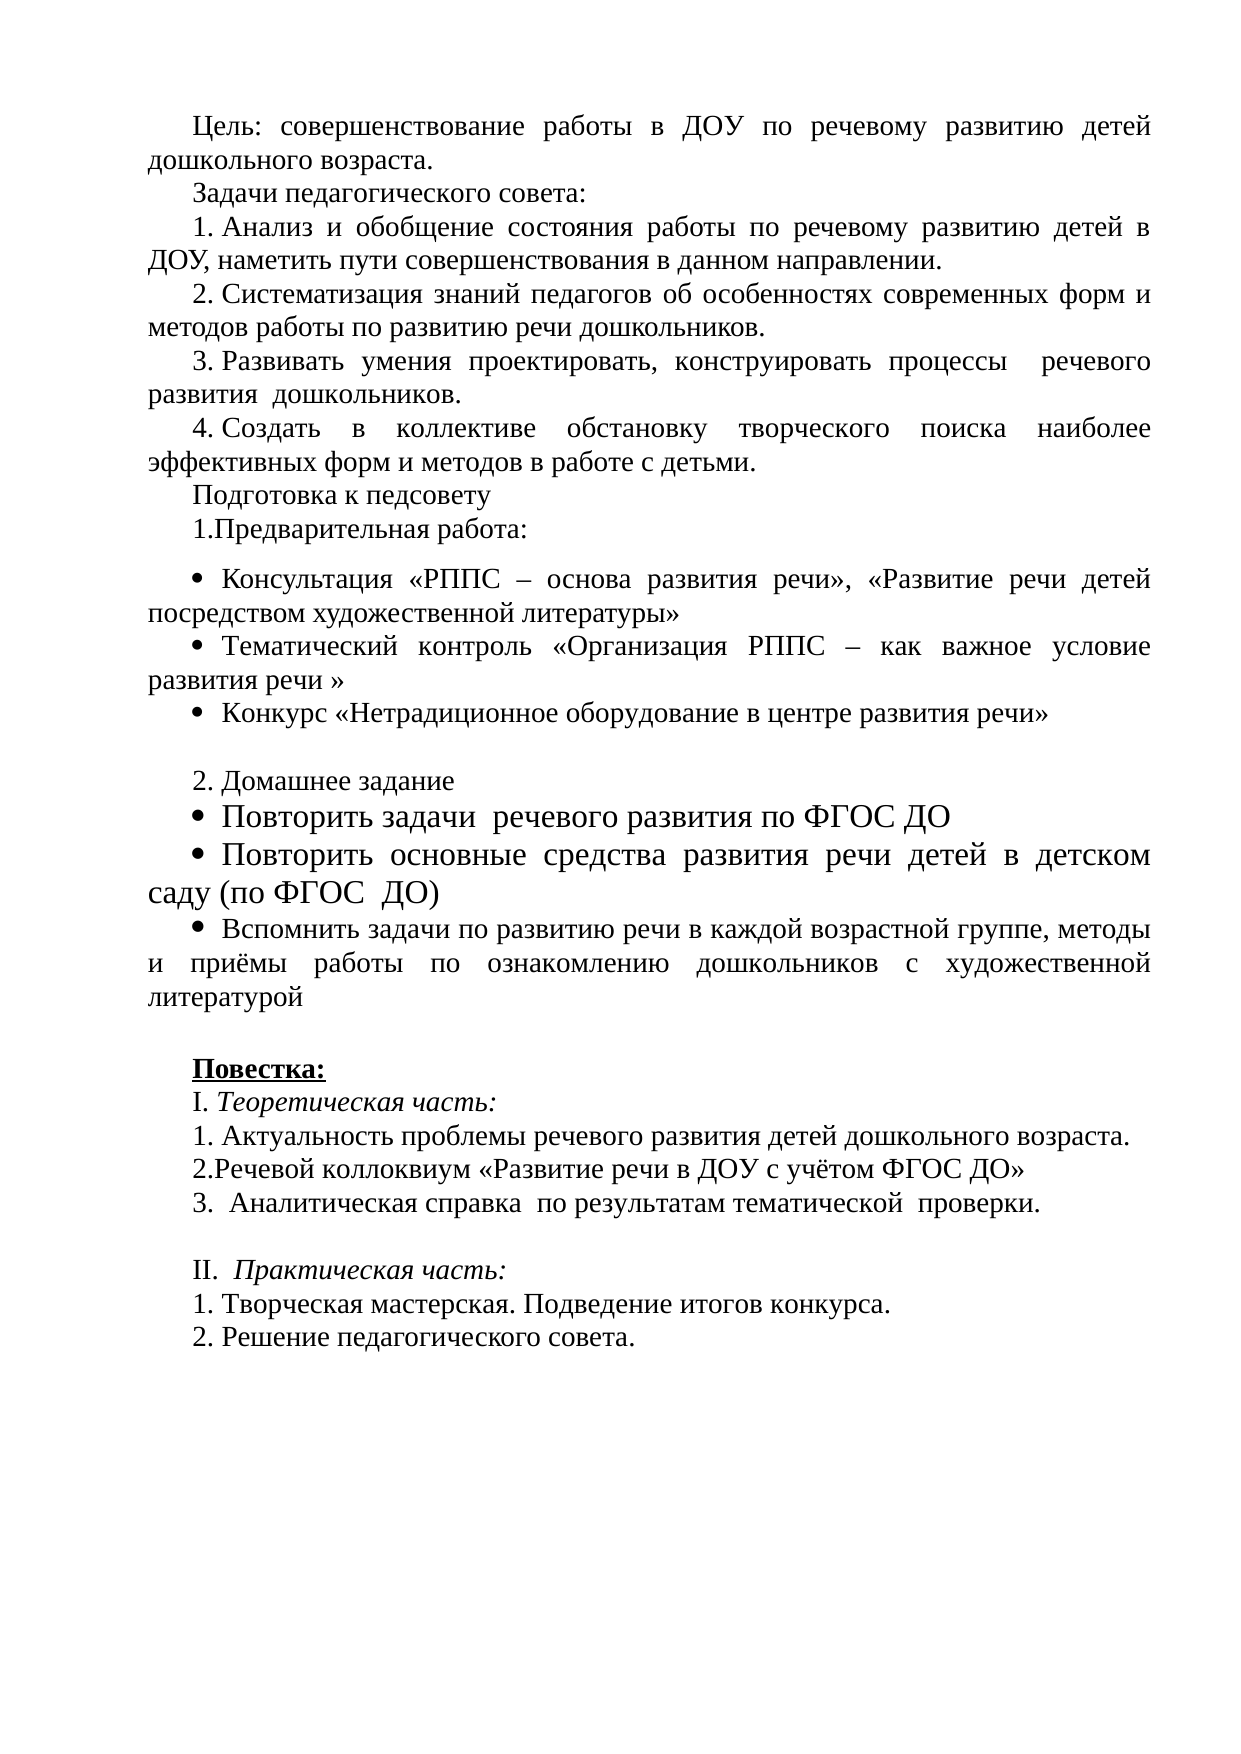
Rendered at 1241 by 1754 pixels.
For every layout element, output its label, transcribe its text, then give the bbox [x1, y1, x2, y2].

text Повестка: [148, 1051, 1152, 1084]
list Повторить задачи речевого развития по ФГОС ДО [148, 796, 1152, 834]
list Анализ и обобщение состояния работы по речевому развитию детей в ДОУ, наметить пути совершенствования в данном направлении. [148, 209, 1152, 276]
subtitle Консультация «РППС – основа развития речи», «Развитие речи детей посредством художественной литературы» [148, 561, 1152, 628]
text I. Теоретическая часть: [148, 1084, 1152, 1118]
list Создать в коллективе обстановку творческого поиска наиболее эффективных форм и методов в работе с детьми. [148, 410, 1152, 477]
list Развивать умения проектировать, конструировать процессы речевого развития дошкольников. [148, 343, 1152, 410]
list Решение педагогического совета. [148, 1319, 1152, 1353]
text 3. Аналитическая справка по результатам тематической проверки. [148, 1185, 1152, 1219]
list Вспомнить задачи по развитию речи в каждой возрастной группе, методы и приёмы работы по ознакомлению дошкольников с художественной литературой [148, 911, 1152, 1013]
list Повторить основные средства развития речи детей в детском саду (по ФГОС ДО) [148, 834, 1152, 911]
text 2. Домашнее задание [148, 763, 1152, 796]
list Систематизация знаний педагогов об особенностях современных форм и методов работы по развитию речи дошкольников. [148, 276, 1152, 343]
text 1.Предварительная работа: [148, 511, 1152, 544]
text Задачи педагогического совета: [148, 175, 1152, 209]
text II. Практическая часть: [148, 1252, 1152, 1286]
list Творческая мастерская. Подведение итогов конкурса. [148, 1286, 1152, 1319]
title Тематический контроль «Организация РППС – как важное условие развития речи » [148, 628, 1152, 695]
title Конкурс «Нетрадиционное оборудование в центре развития речи» [148, 695, 1152, 729]
text Подготовка к педсовету [148, 477, 1152, 511]
text Цель: совершенствование работы в ДОУ по речевому развитию детей дошкольного возраста. [148, 108, 1152, 175]
text 1. Актуальность проблемы речевого развития детей дошкольного возраста. [148, 1118, 1152, 1152]
text 2.Речевой коллоквиум «Развитие речи в ДОУ с учётом ФГОС ДО» [148, 1152, 1152, 1185]
